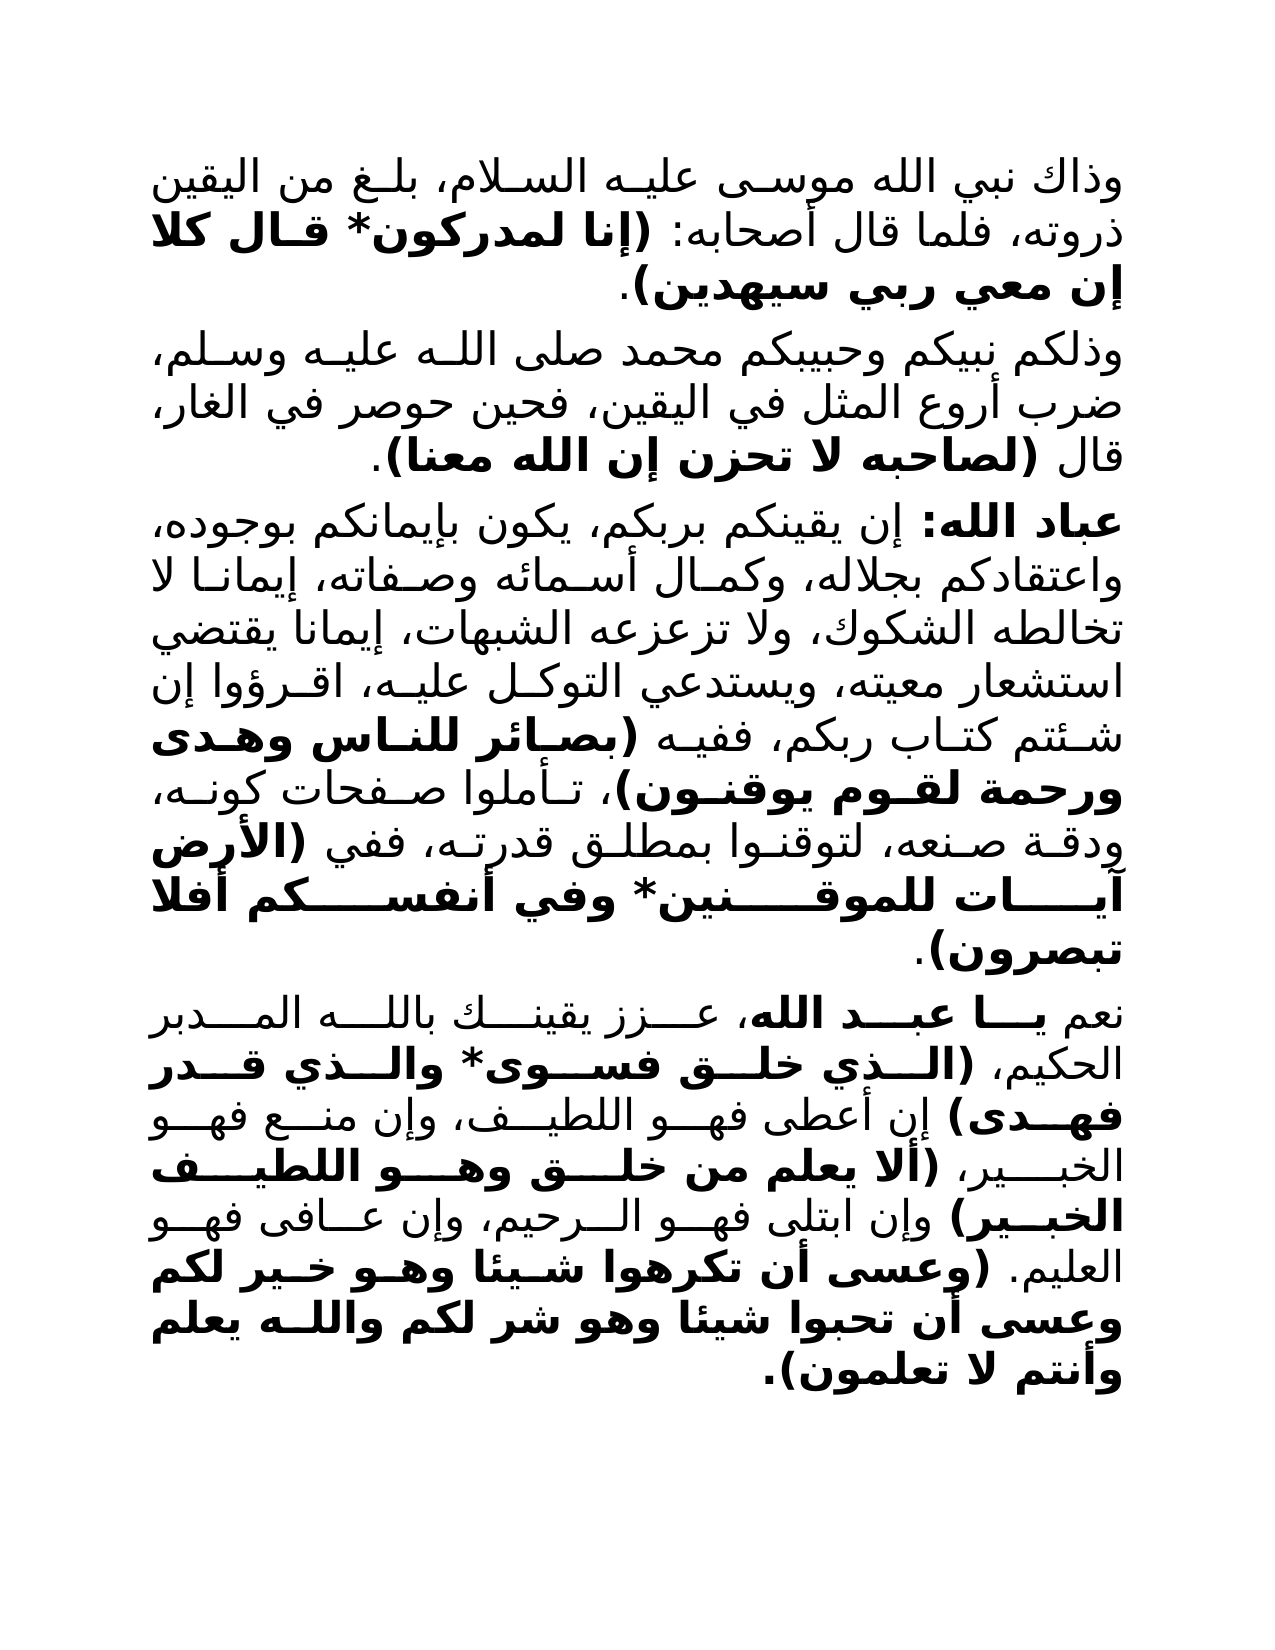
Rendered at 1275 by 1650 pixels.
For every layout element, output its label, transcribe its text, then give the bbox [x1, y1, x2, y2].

text وذاك نبي الله موسى عليه السلام، بلغ من اليقين ذروته، فلما قال أصحابه: (إنا لمدركون* قال كلا إن معي ربي سيهدين). [150, 150, 1125, 310]
text عباد الله: إن يقينكم بربكم، يكون بإيمانكم بوجوده، واعتقادكم بجلاله، وكمال أسمائه وصفاته، إيمانا لا تخالطه الشكوك، ولا تزعزعه الشبهات، إيمانا يقتضي استشعار معيته، ويستدعي التوكل عليه، اقرؤوا إن شئتم كتاب ربكم، ففيه (بصائر للناس وهدى ورحمة لقوم يوقنون)، تأملوا صفحات كونه، ودقة صنعه، لتوقنوا بمطلق قدرته، ففي (الأرض آيات للموقنين* وفي أنفسكم أفلا تبصرون). [150, 495, 1125, 975]
text وذلكم نبيكم وحبيبكم محمد صلى الله عليه وسلم، ضرب أروع المثل في اليقين، فحين حوصر في الغار، قال (لصاحبه لا تحزن إن الله معنا). [150, 322, 1125, 482]
text نعم يا عبد الله، عزز يقينك بالله المدبر الحكيم، (الذي خلق فسوى* والذي قدر فهدى) إن أعطى فهو اللطيف، وإن منع فهو الخبير، (ألا يعلم من خلق وهو اللطيف الخبير) وإن ابتلى فهو الرحيم، وإن عافى فهو العليم. (وعسى أن تكرهوا شيئا وهو خير لكم وعسى أن تحبوا شيئا وهو شر لكم والله يعلم وأنتم لا تعلمون). [150, 987, 1125, 1395]
